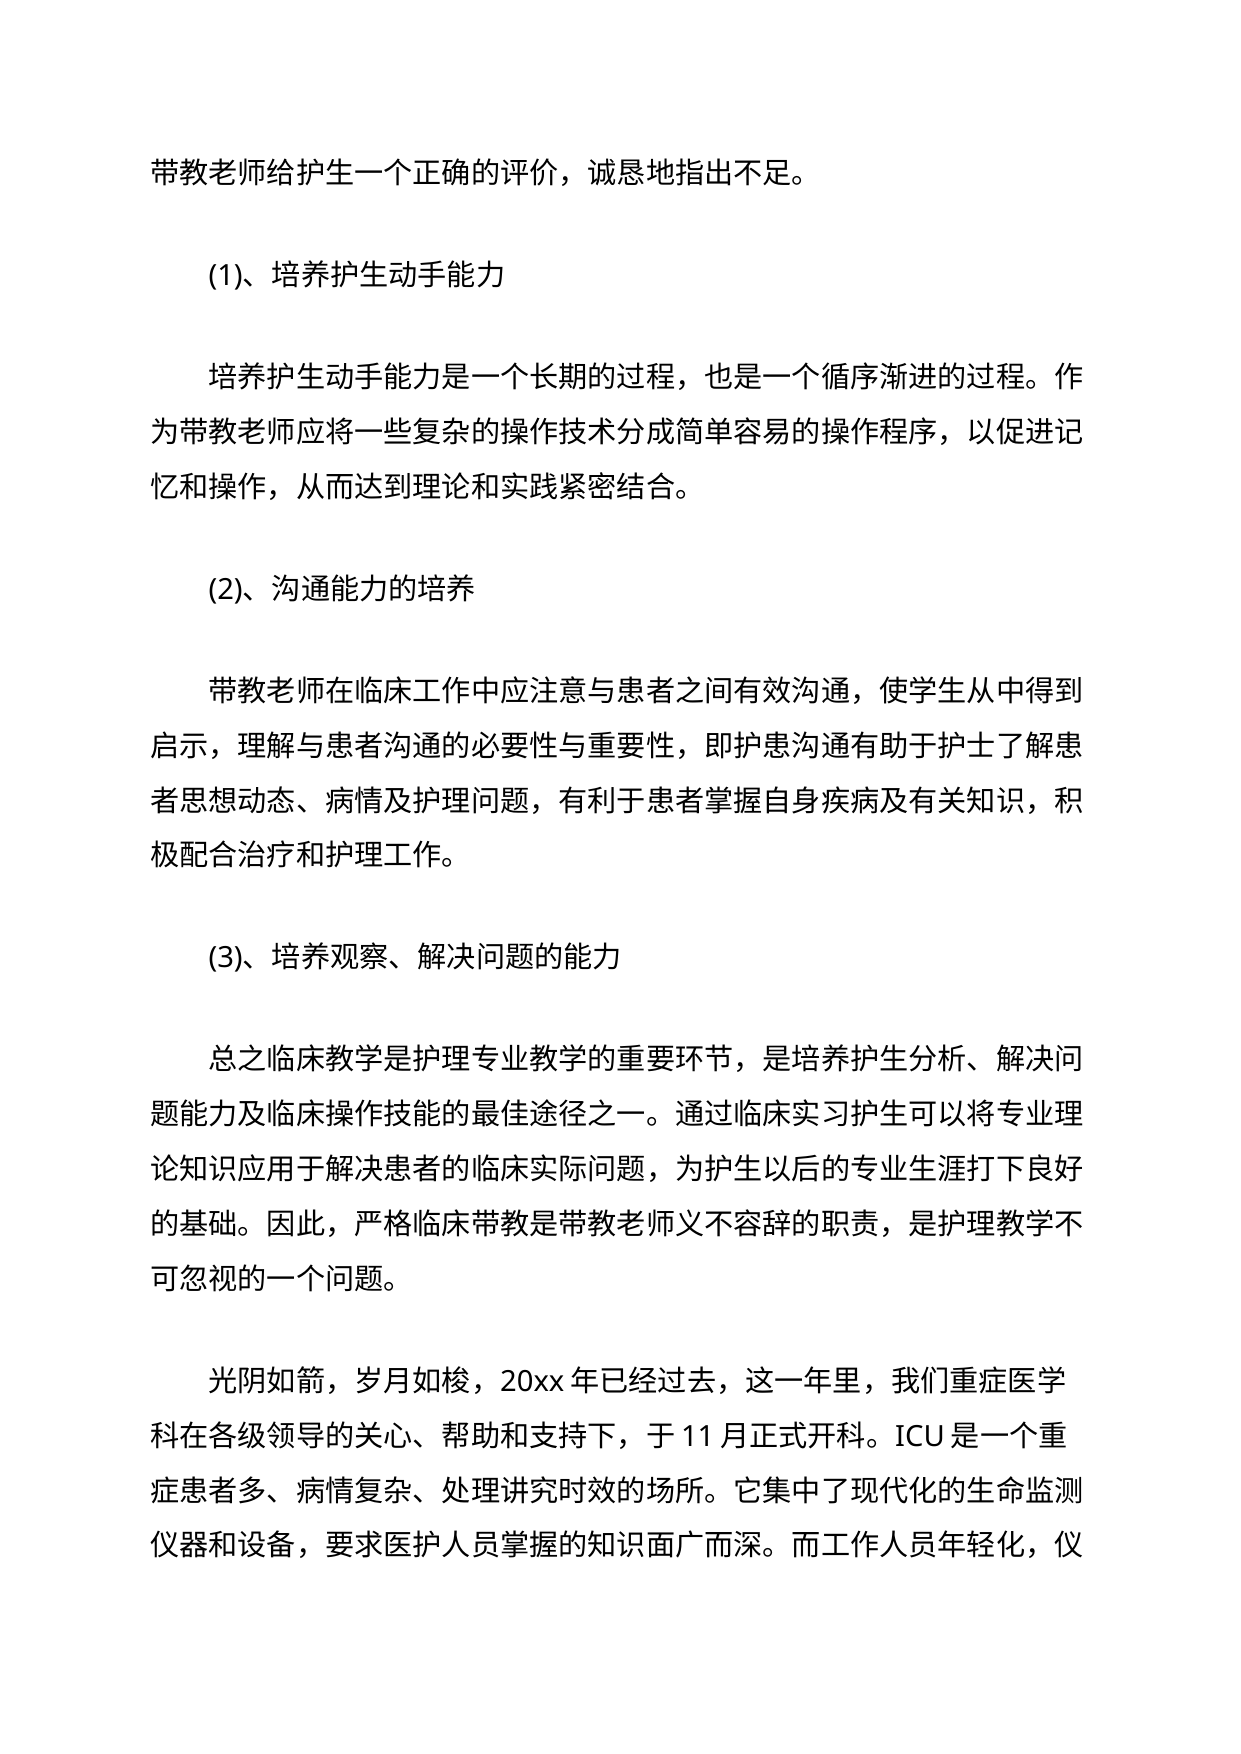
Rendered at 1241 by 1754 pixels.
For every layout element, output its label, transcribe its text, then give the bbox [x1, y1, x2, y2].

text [150, 1357, 1090, 1564]
text (3)、培养观察、解决问题的能力 [150, 934, 1090, 976]
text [150, 150, 1090, 192]
text 带教老师在临床工作中应注意与患者之间有效沟通，使学生从中得到启示，理解与患者沟通的必要性与重要性，即护患沟通有助于护士了解患者思想动态、病情及护理问题，有利于患者掌握自身疾病及有关知识，积极配合治疗和护理工作。 [150, 667, 1090, 874]
text 培养护生动手能力是一个长期的过程，也是一个循序渐进的过程。作为带教老师应将一些复杂的操作技术分成简单容易的操作程序，以促进记忆和操作，从而达到理论和实践紧密结合。 [150, 354, 1090, 506]
text (1)、培养护生动手能力 [150, 252, 1090, 294]
text (2)、沟通能力的培养 [150, 565, 1090, 608]
text 总之临床教学是护理专业教学的重要环节，是培养护生分析、解决问题能力及临床操作技能的最佳途径之一。通过临床实习护生可以将专业理论知识应用于解决患者的临床实际问题，为护生以后的专业生涯打下良好的基础。因此，严格临床带教是带教老师义不容辞的职责，是护理教学不可忽视的一个问题。 [150, 1036, 1090, 1298]
